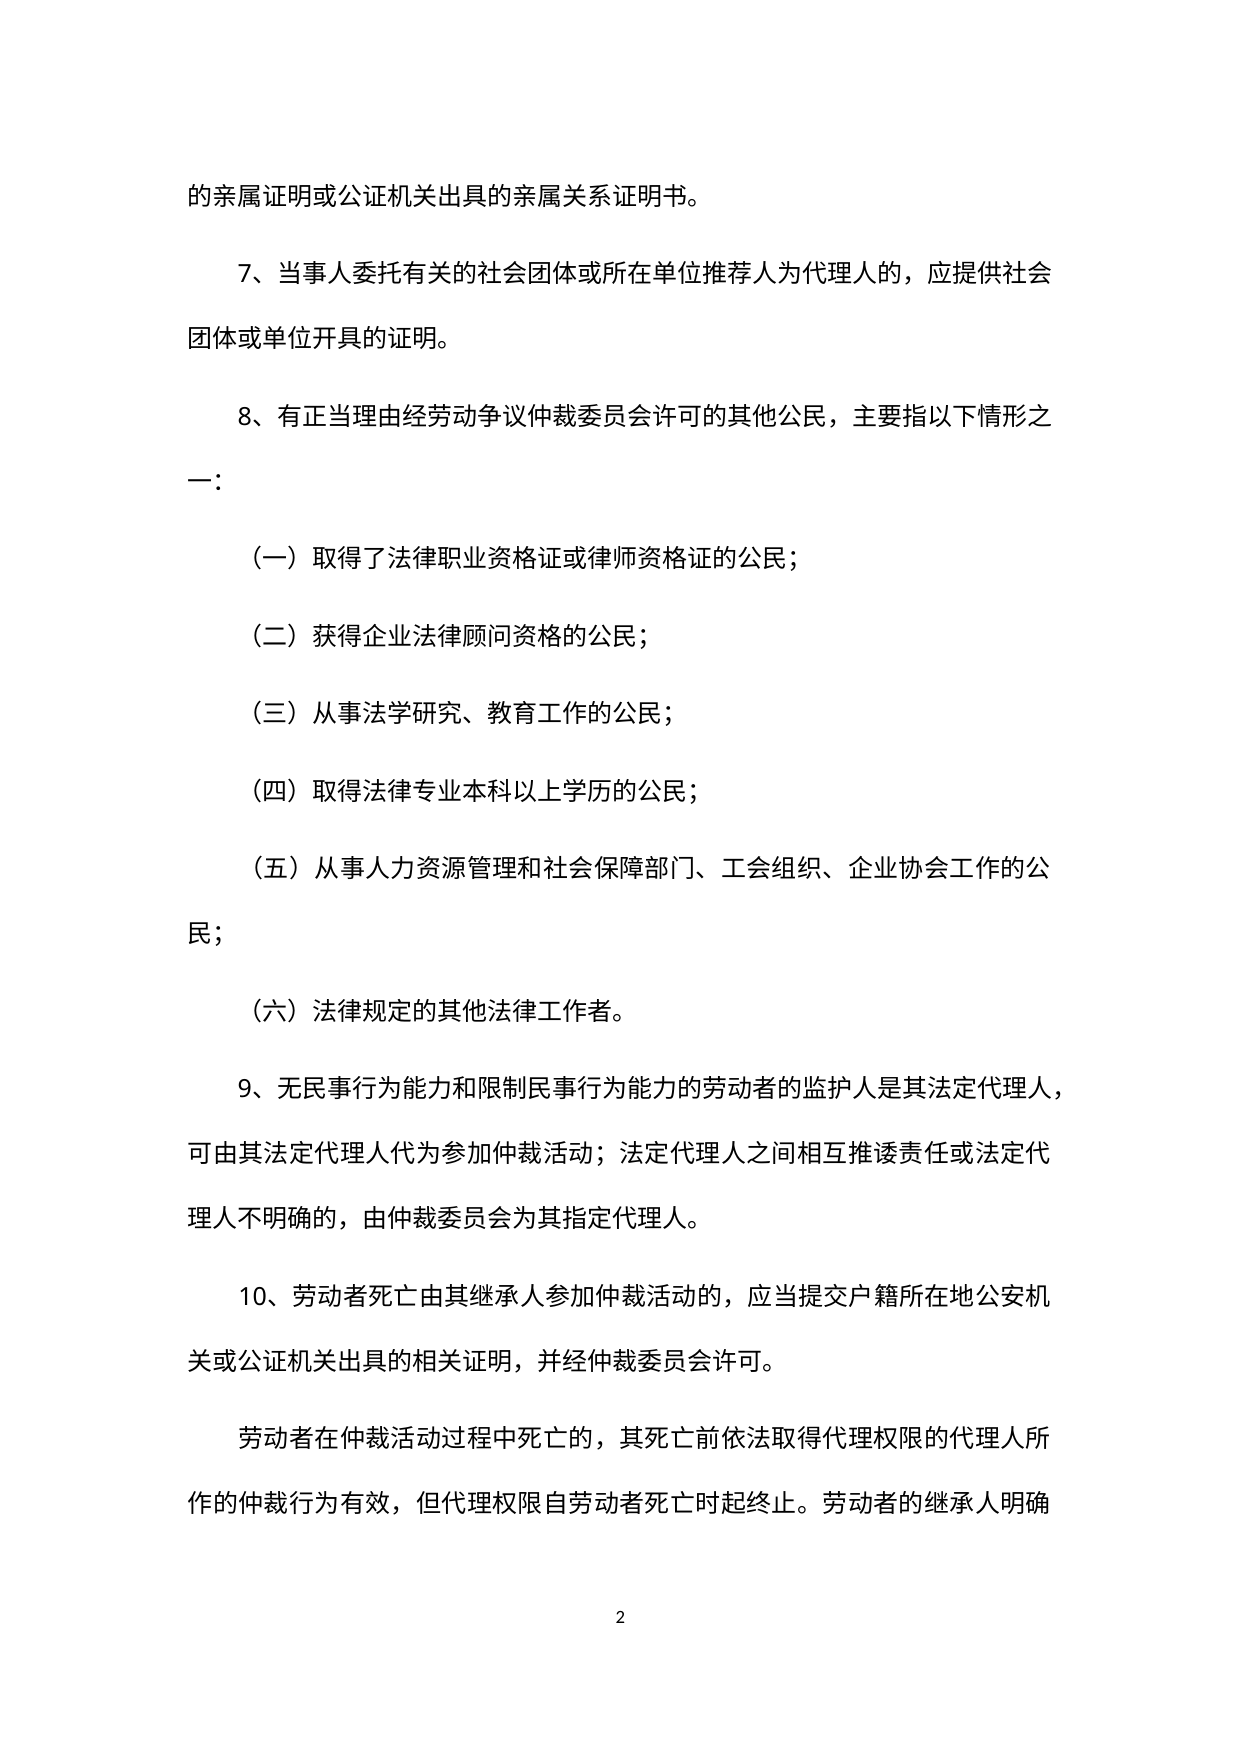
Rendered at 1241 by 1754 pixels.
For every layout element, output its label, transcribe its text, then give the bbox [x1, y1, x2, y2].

text （二）获得企业法律顾问资格的公民； [187, 602, 1053, 667]
text （六）法律规定的其他法律工作者。 [187, 977, 1053, 1042]
text 10、劳动者死亡由其继承人参加仲裁活动的，应当提交户籍所在地公安机关或公证机关出具的相关证明，并经仲裁委员会许可。 [187, 1262, 1053, 1392]
text 7、当事人委托有关的社会团体或所在单位推荐人为代理人的，应提供社会团体或单位开具的证明。 [187, 239, 1053, 369]
text 9、无民事行为能力和限制民事行为能力的劳动者的监护人是其法定代理人，可由其法定代理人代为参加仲裁活动；法定代理人之间相互推诿责任或法定代理人不明确的，由仲裁委员会为其指定代理人。 [187, 1054, 1053, 1249]
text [187, 1404, 1053, 1534]
text 8、有正当理由经劳动争议仲裁委员会许可的其他公民，主要指以下情形之一： [187, 382, 1053, 512]
text （一）取得了法律职业资格证或律师资格证的公民； [187, 524, 1053, 589]
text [187, 162, 1053, 227]
text （三）从事法学研究、教育工作的公民； [187, 679, 1053, 744]
text （五）从事人力资源管理和社会保障部门、工会组织、企业协会工作的公民； [187, 834, 1053, 964]
text （四）取得法律专业本科以上学历的公民； [187, 757, 1053, 822]
